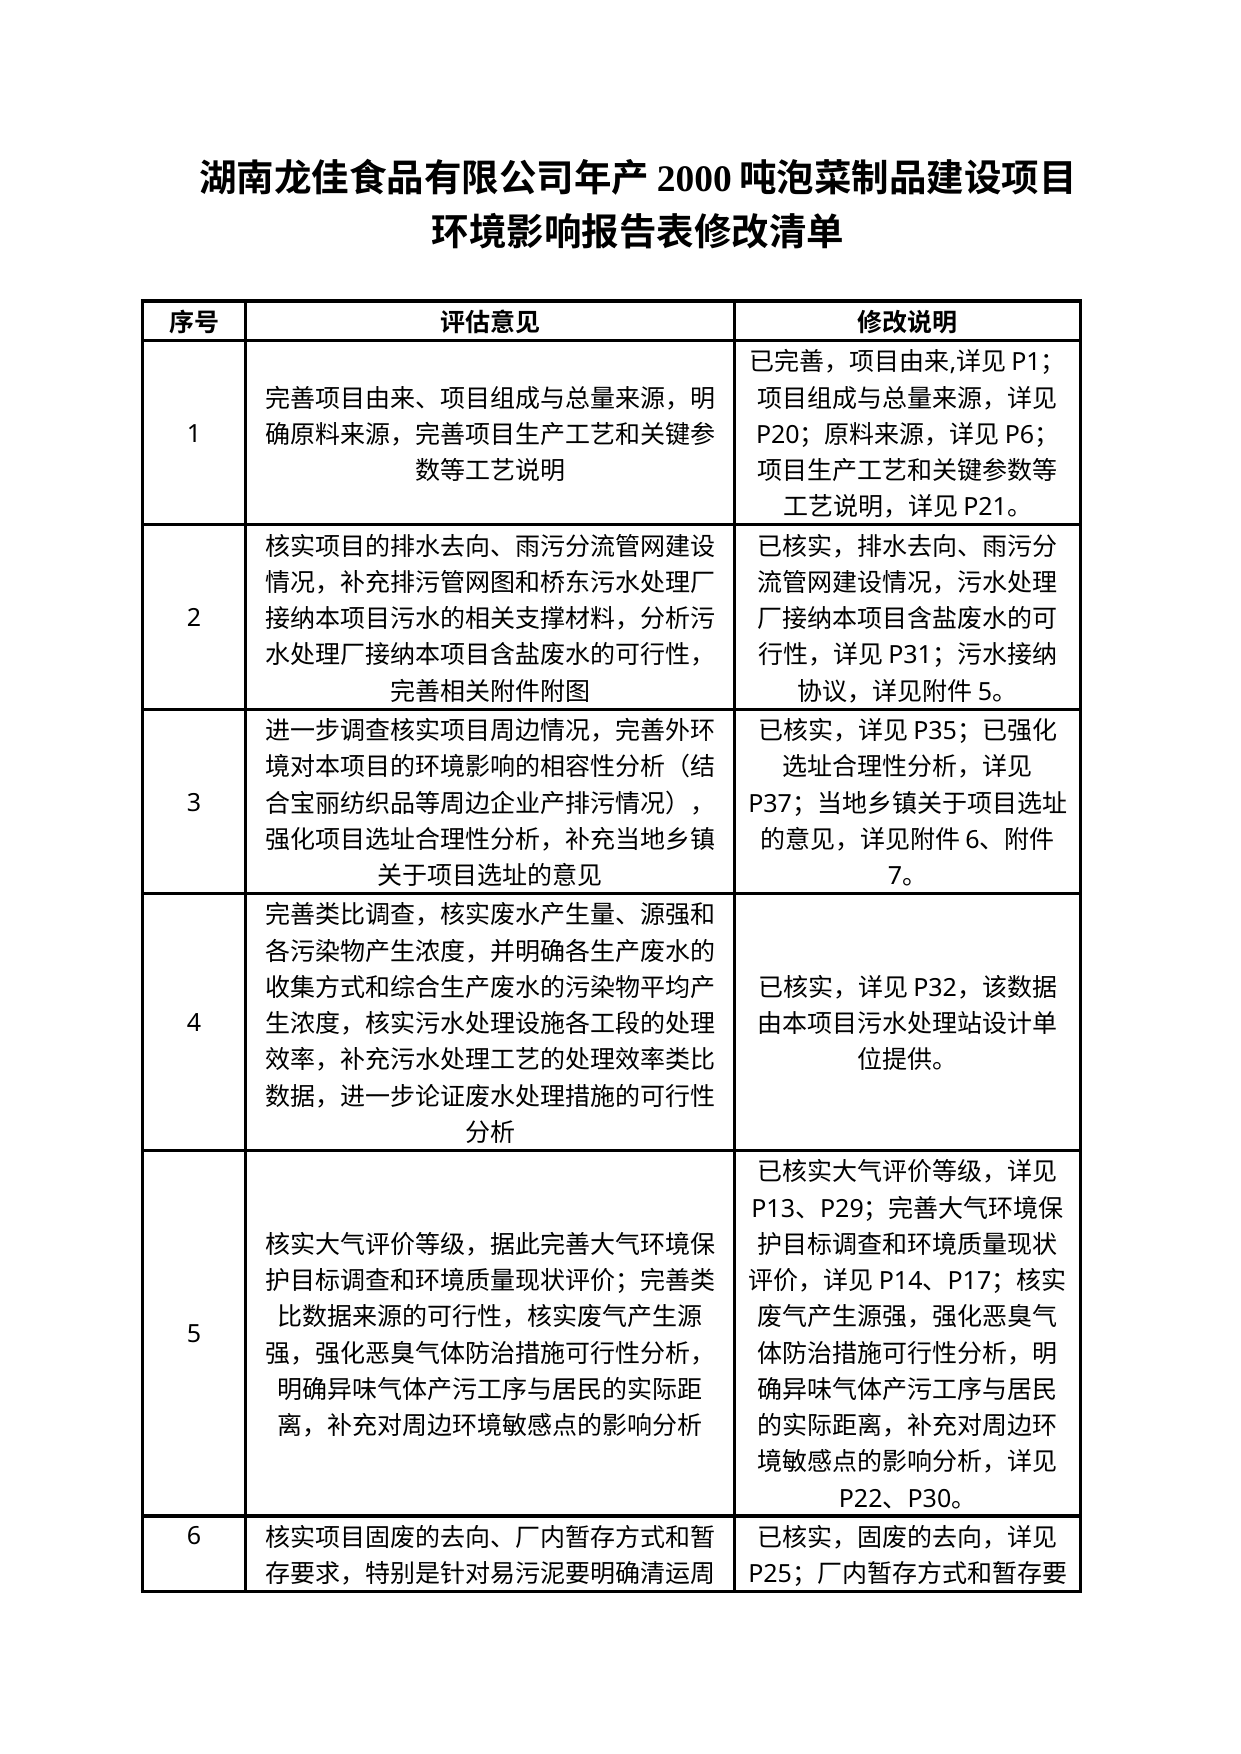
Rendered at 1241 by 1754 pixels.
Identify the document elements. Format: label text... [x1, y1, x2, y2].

table_cell 已核实，排水去向、雨污分流管网建设情况，污水处理厂接纳本项目含盐废水的可行性，详见P31；污水接纳协议，详见附件5。 [736, 526, 1079, 707]
table_cell 6 [144, 1518, 244, 1590]
table_cell 5 [144, 1152, 244, 1514]
table_cell 完善项目由来、项目组成与总量来源，明确原料来源，完善项目生产工艺和关键参数等工艺说明 [247, 342, 733, 523]
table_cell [247, 1518, 733, 1590]
table_cell 核实项目的排水去向、雨污分流管网建设情况，补充排污管网图和桥东污水处理厂接纳本项目污水的相关支撑材料，分析污水处理厂接纳本项目含盐废水的可行性，完善相关附件附图 [247, 526, 733, 707]
table_cell 完善类比调查，核实废水产生量、源强和各污染物产生浓度，并明确各生产废水的收集方式和综合生产废水的污染物平均产生浓度，核实污水处理设施各工段的处理效率，补充污水处理工艺的处理效率类比数据，进一步论证废水处理措施的可行性分析 [247, 895, 733, 1149]
table_cell 核实大气评价等级，据此完善大气环境保护目标调查和环境质量现状评价；完善类比数据来源的可行性，核实废气产生源强，强化恶臭气体防治措施可行性分析，明确异味气体产污工序与居民的实际距离，补充对周边环境敏感点的影响分析 [247, 1152, 733, 1514]
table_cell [736, 1518, 1079, 1590]
table_cell 4 [144, 895, 244, 1149]
table_cell 2 [144, 526, 244, 707]
table_cell 已核实大气评价等级，详见P13、P29；完善大气环境保护目标调查和环境质量现状评价，详见P14、P17；核实废气产生源强，强化恶臭气体防治措施可行性分析，明确异味气体产污工序与居民的实际距离，补充对周边环境敏感点的影响分析，详见P22、P30。 [736, 1152, 1079, 1514]
table_cell 进一步调查核实项目周边情况，完善外环境对本项目的环境影响的相容性分析（结合宝丽纺织品等周边企业产排污情况），强化项目选址合理性分析，补充当地乡镇关于项目选址的意见 [247, 711, 733, 892]
table_header 序号 [144, 303, 244, 339]
text 湖南龙佳食品有限公司年产2000吨泡菜制品建设项目 [153, 148, 1122, 202]
table_cell 已核实，详见P35；已强化选址合理性分析，详见P37；当地乡镇关于项目选址的意见，详见附件6、附件7。 [736, 711, 1079, 892]
table_header 评估意见 [247, 303, 733, 339]
table_cell 3 [144, 711, 244, 892]
table_cell 1 [144, 342, 244, 523]
table_cell 已完善，项目由来,详见P1；项目组成与总量来源，详见P20；原料来源，详见P6；项目生产工艺和关键参数等工艺说明，详见P21。 [736, 342, 1079, 523]
table_cell 已核实，详见P32，该数据由本项目污水处理站设计单位提供。 [736, 895, 1079, 1149]
text 环境影响报告表修改清单 [153, 202, 1122, 256]
table_header 修改说明 [736, 303, 1079, 339]
